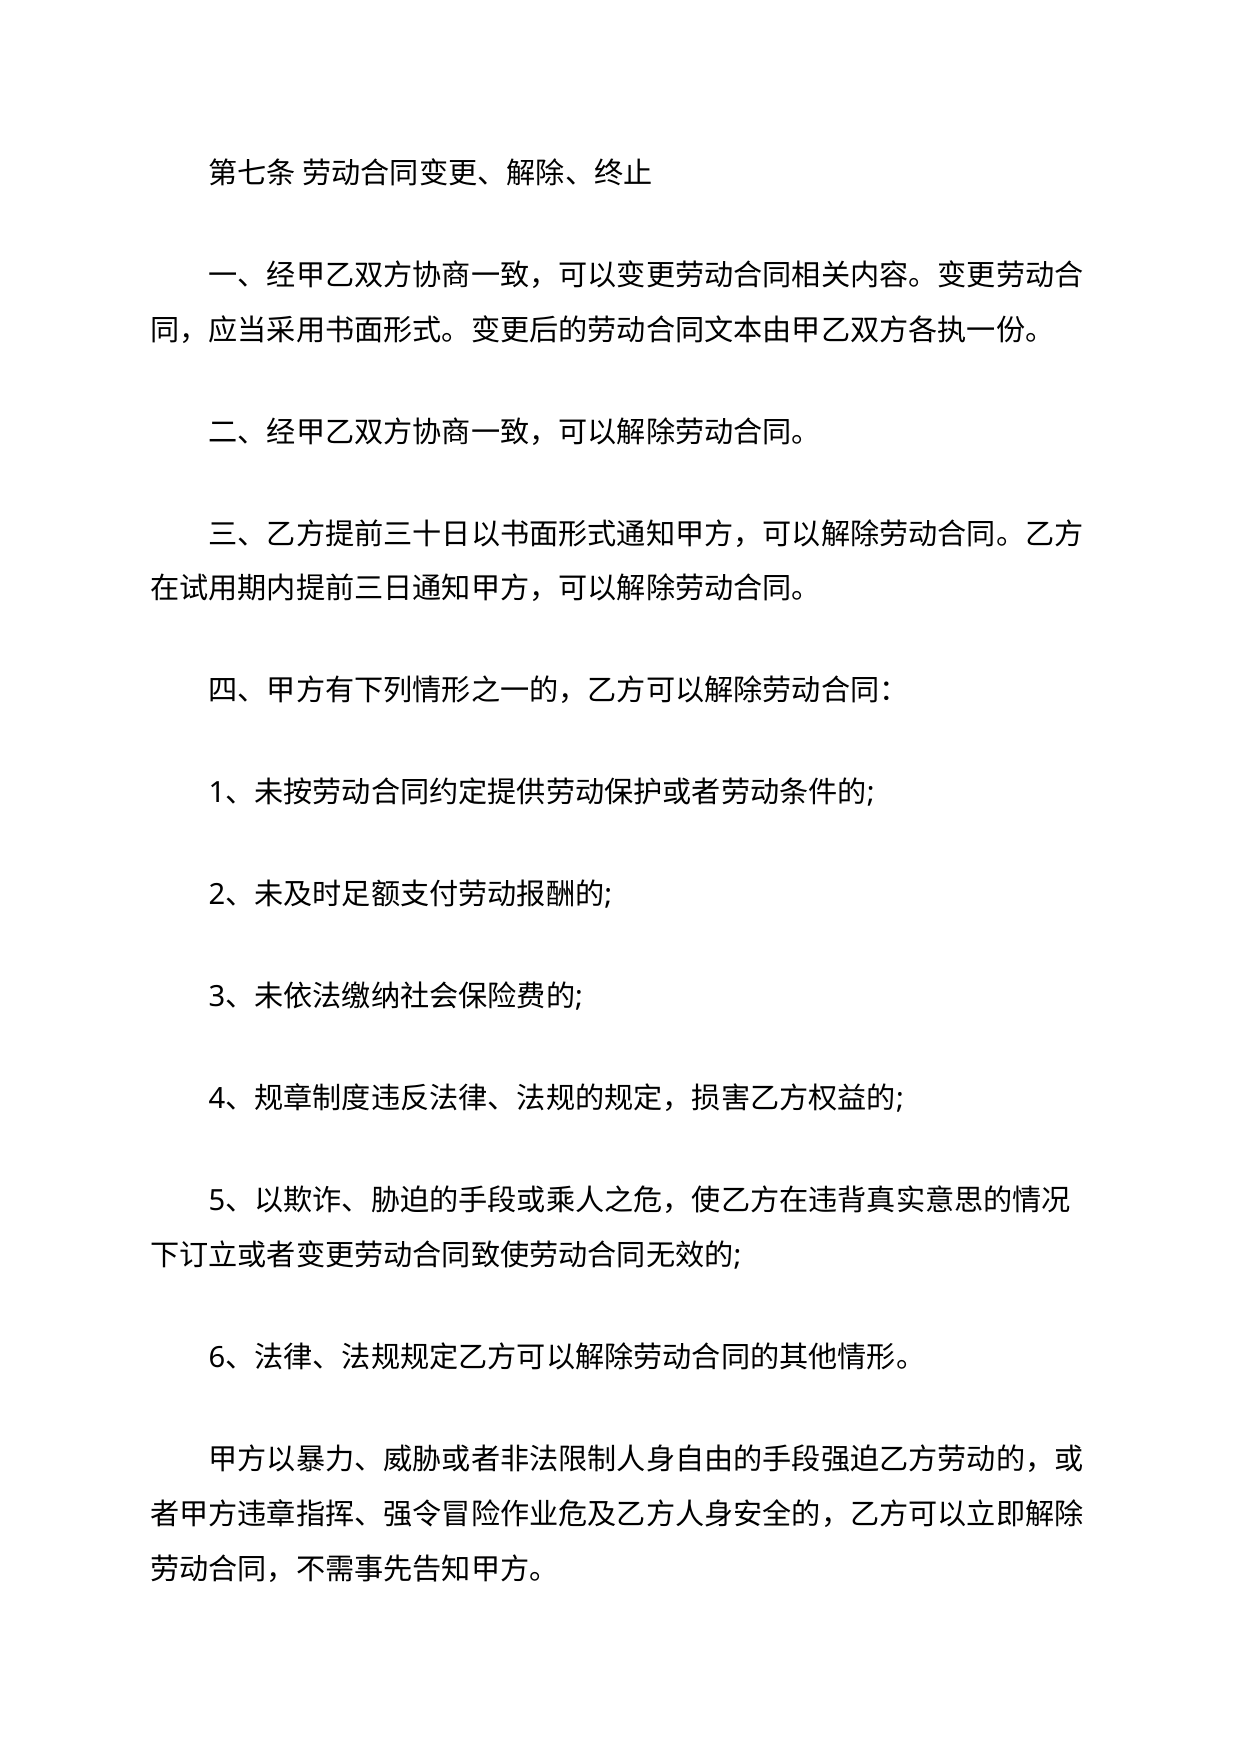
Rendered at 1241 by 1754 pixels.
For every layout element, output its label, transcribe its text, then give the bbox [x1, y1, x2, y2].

text 三、乙方提前三十日以书面形式通知甲方，可以解除劳动合同。乙方在试用期内提前三日通知甲方，可以解除劳动合同。 [150, 510, 1090, 607]
text 1、未按劳动合同约定提供劳动保护或者劳动条件的; [150, 769, 1090, 811]
text 3、未依法缴纳社会保险费的; [150, 973, 1090, 1015]
text 一、经甲乙双方协商一致，可以变更劳动合同相关内容。变更劳动合同，应当采用书面形式。变更后的劳动合同文本由甲乙双方各执一份。 [150, 252, 1090, 349]
text 6、法律、法规规定乙方可以解除劳动合同的其他情形。 [150, 1333, 1090, 1376]
text 2、未及时足额支付劳动报酬的; [150, 871, 1090, 913]
text 甲方以暴力、威胁或者非法限制人身自由的手段强迫乙方劳动的，或者甲方违章指挥、强令冒险作业危及乙方人身安全的，乙方可以立即解除劳动合同，不需事先告知甲方。 [150, 1436, 1090, 1588]
text 5、以欺诈、胁迫的手段或乘人之危，使乙方在违背真实意思的情况下订立或者变更劳动合同致使劳动合同无效的; [150, 1177, 1090, 1274]
text 4、规章制度违反法律、法规的规定，损害乙方权益的; [150, 1074, 1090, 1117]
text 第七条 劳动合同变更、解除、终止 [150, 150, 1090, 192]
text 二、经甲乙双方协商一致，可以解除劳动合同。 [150, 408, 1090, 451]
text 四、甲方有下列情形之一的，乙方可以解除劳动合同： [150, 667, 1090, 709]
